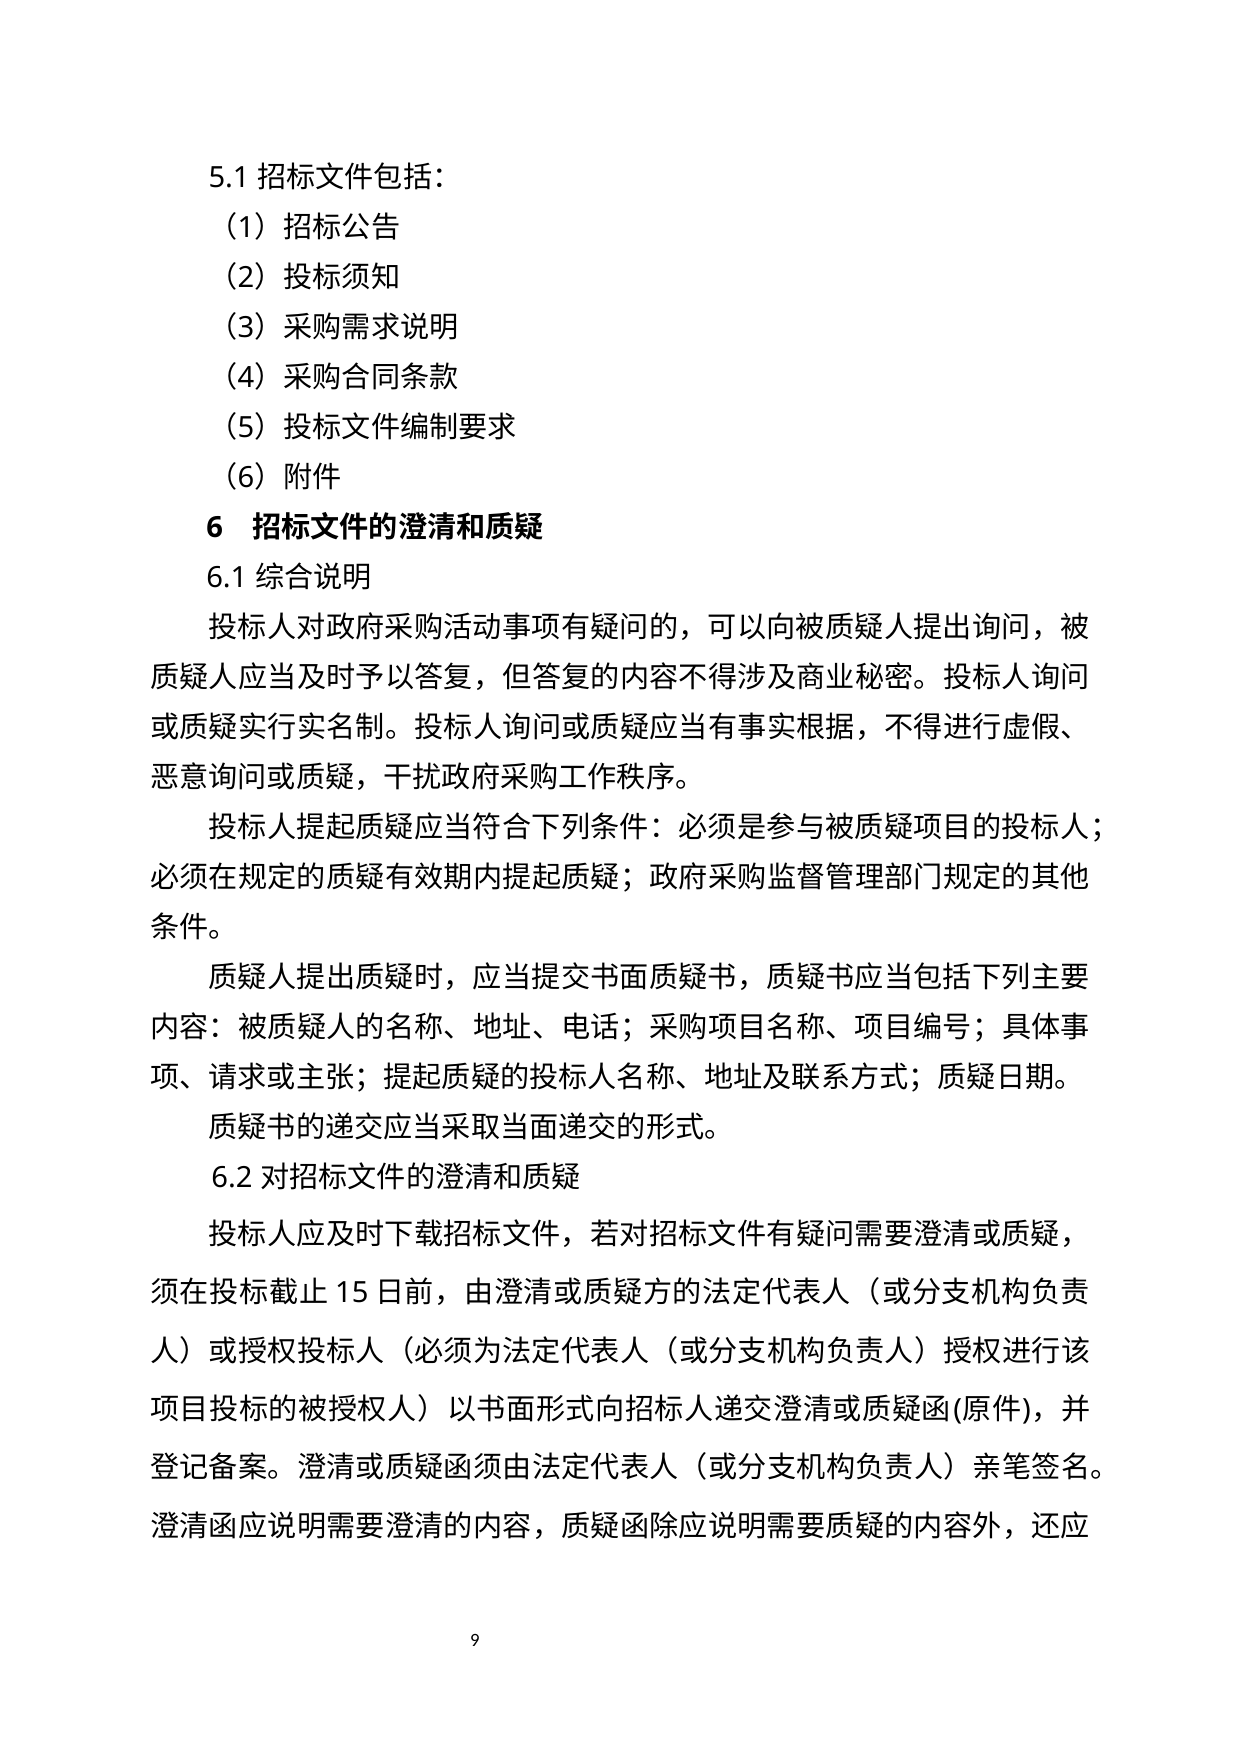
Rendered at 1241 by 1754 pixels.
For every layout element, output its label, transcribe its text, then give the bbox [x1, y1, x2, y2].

text 质疑书的递交应当采取当面递交的形式。 [150, 1098, 1090, 1148]
text 5.1 招标文件包括： [150, 148, 1090, 198]
subtitle 6.2 对招标文件的澄清和质疑 [150, 1148, 1090, 1198]
text 投标人对政府采购活动事项有疑问的，可以向被质疑人提出询问，被质疑人应当及时予以答复，但答复的内容不得涉及商业秘密。投标人询问或质疑实行实名制。投标人询问或质疑应当有事实根据，不得进行虚假、恶意询问或质疑，干扰政府采购工作秩序。 [150, 598, 1090, 798]
text （1）招标公告 [150, 198, 1090, 248]
text （3）采购需求说明 [150, 298, 1090, 348]
text 6 招标文件的澄清和质疑 [150, 498, 1090, 548]
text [150, 1198, 1090, 1548]
text 投标人提起质疑应当符合下列条件：必须是参与被质疑项目的投标人；必须在规定的质疑有效期内提起质疑；政府采购监督管理部门规定的其他条件。 [150, 798, 1090, 948]
text 质疑人提出质疑时，应当提交书面质疑书，质疑书应当包括下列主要内容：被质疑人的名称、地址、电话；采购项目名称、项目编号；具体事项、请求或主张；提起质疑的投标人名称、地址及联系方式；质疑日期。 [150, 948, 1090, 1098]
text 6.1 综合说明 [150, 548, 1090, 598]
text （4）采购合同条款 [150, 348, 1090, 398]
text （2）投标须知 [150, 248, 1090, 298]
text （5）投标文件编制要求 [150, 398, 1090, 448]
text （6）附件 [150, 448, 1090, 498]
